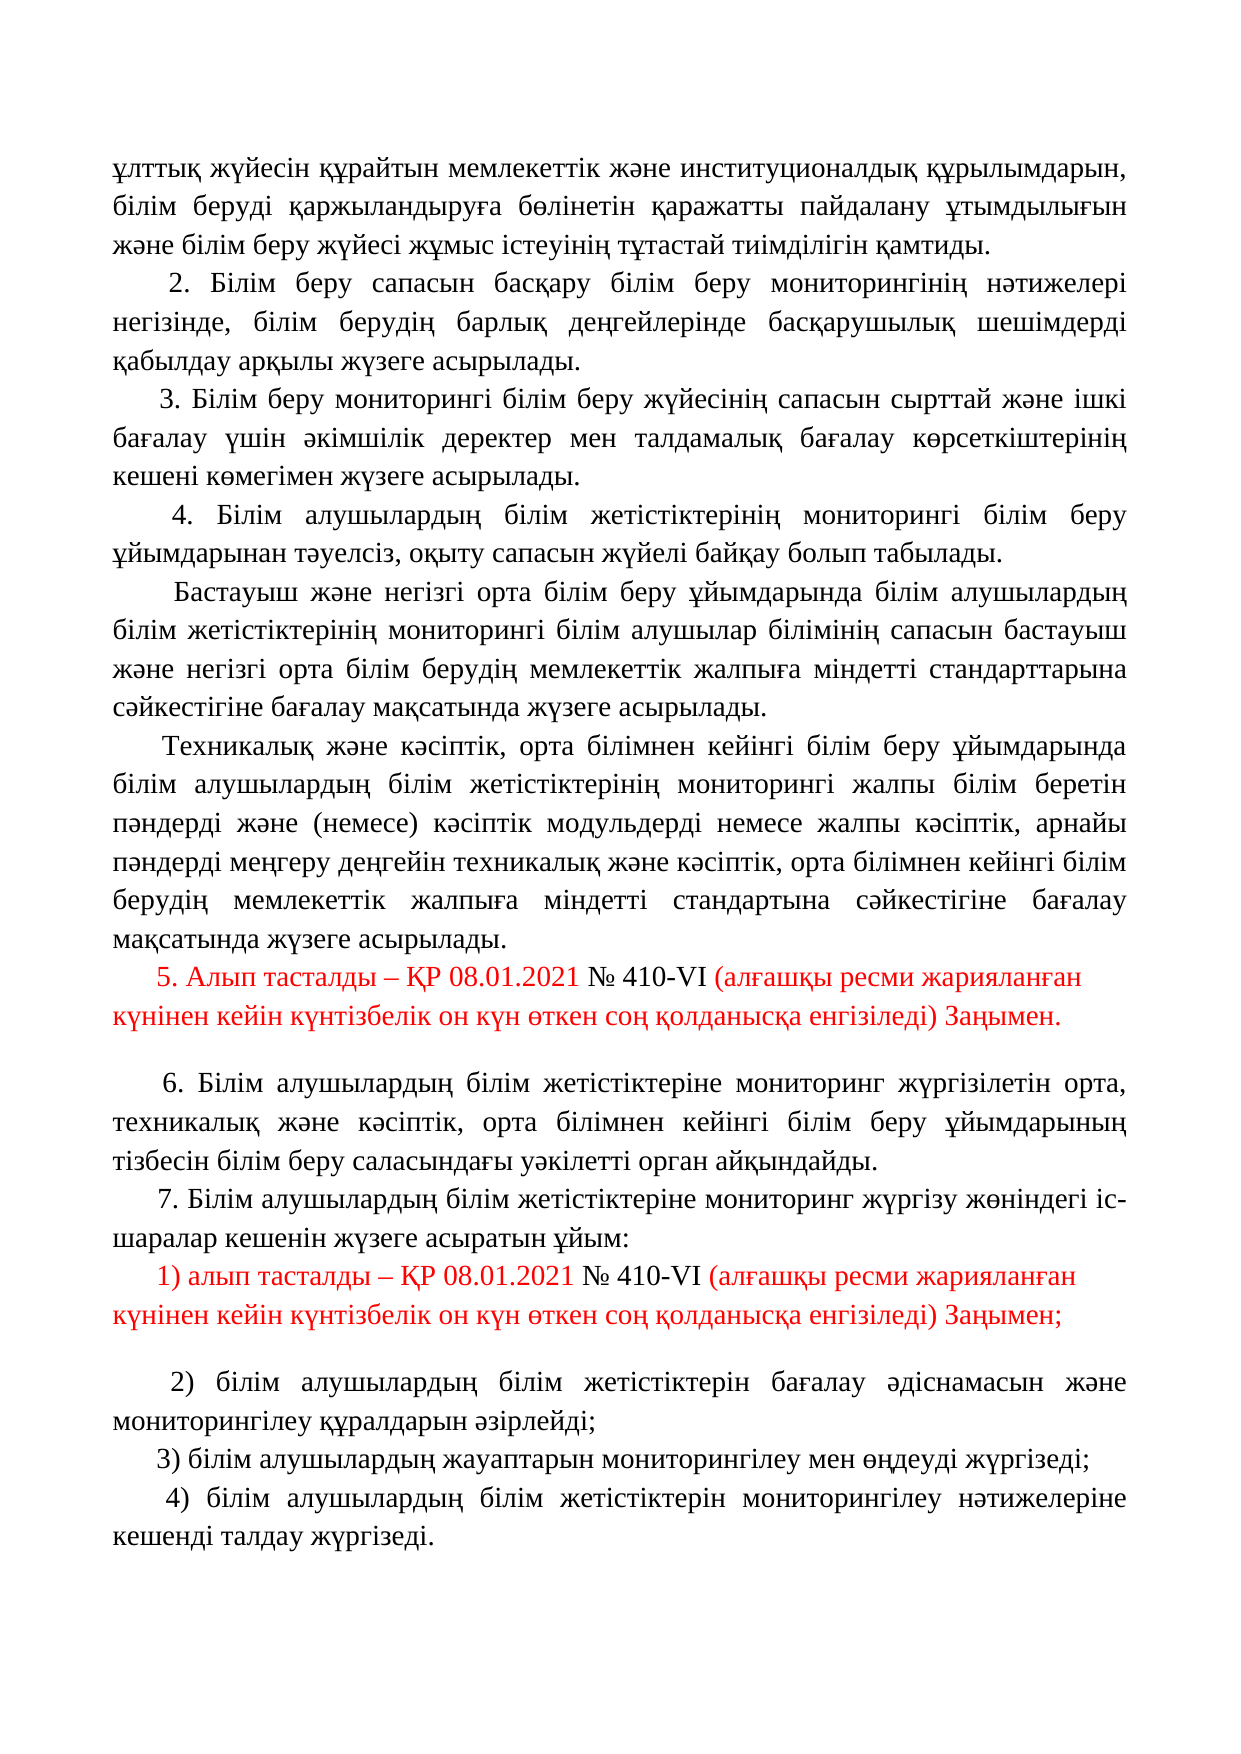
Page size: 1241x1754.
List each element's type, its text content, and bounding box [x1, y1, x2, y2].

text 6. Білім алушылардың білім жетістіктеріне мониторинг жүргізілетін орта, техникалық және кәсіптік, орта білімнен кейінгі білім беру ұйымдарының тізбесін білім беру саласындағы уәкілетті орган айқындайды. [112, 1066, 1128, 1176]
text Техникалық және кәсіптік, орта білімнен кейінгі білім беру ұйымдарында білім алушылардың білім жетістіктерінің мониторингі жалпы білім беретін пәндерді және (немесе) кәсіптік модульдерді немесе жалпы кәсіптік, арнайы пәндерді меңгеру деңгейін техникалық және кәсіптік, орта білімнен кейінгі білім берудің мемлекеттік жалпыға міндетті стандартына сәйкестігіне бағалау мақсатында жүзеге асырылады. [112, 728, 1128, 954]
text 7. Білім алушылардың білім жетістіктеріне мониторинг жүргізу жөніндегі іс-шаралар кешенін жүзеге асыратын ұйым: [112, 1181, 1128, 1253]
text Бастауыш және негізгі орта білім беру ұйымдарында білім алушылардың білім жетістіктерінің мониторингі білім алушылар білімінің сапасын бастауыш және негізгі орта білім берудің мемлекеттік жалпыға міндетті стандарттарына сәйкестігіне бағалау мақсатында жүзеге асырылады. [112, 574, 1128, 723]
text 2. Білім беру сапасын басқару білім беру мониторингінің нәтижелері негізінде, білім берудің барлық деңгейлерінде басқарушылық шешімдерді қабылдау арқылы жүзеге асырылады. [112, 266, 1128, 376]
text 4. Білім алушылардың білім жетістіктерінің мониторингі білім беру ұйымдарынан тәуелсіз, оқыту сапасын жүйелі байқау болып табылады. [112, 497, 1128, 569]
text 3. Бiлiм беру мониторингi бiлiм беру жүйесінің сапасын сырттай және iшкi бағалау үшін әкімшілік деректер мен талдамалық бағалау көрсеткіштерінің кешені көмегімен жүзеге асырылады. [112, 381, 1128, 492]
text 3) білім алушылардың жауаптарын мониторингілеу мен өңдеуді жүргізеді; [112, 1441, 1128, 1475]
text 2) білім алушылардың білім жетістіктерін бағалау әдіснамасын және мониторингілеу құралдарын әзірлейді; [112, 1364, 1128, 1436]
text 1) алып тасталды – ҚР 08.01.2021 № 410-VI (алғашқы ресми жарияланған күнінен кейін күнтізбелік он күн өткен соң қолданысқа енгізіледі) Заңымен; [112, 1258, 1128, 1361]
text 5. Алып тасталды – ҚР 08.01.2021 № 410-VI (алғашқы ресми жарияланған күнінен кейін күнтізбелік он күн өткен соң қолданысқа енгізіледі) Заңымен. [112, 959, 1128, 1062]
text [112, 150, 1128, 261]
text 4) білім алушылардың білім жетістіктерін мониторингілеу нәтижелеріне кешенді талдау жүргізеді. [112, 1480, 1128, 1552]
